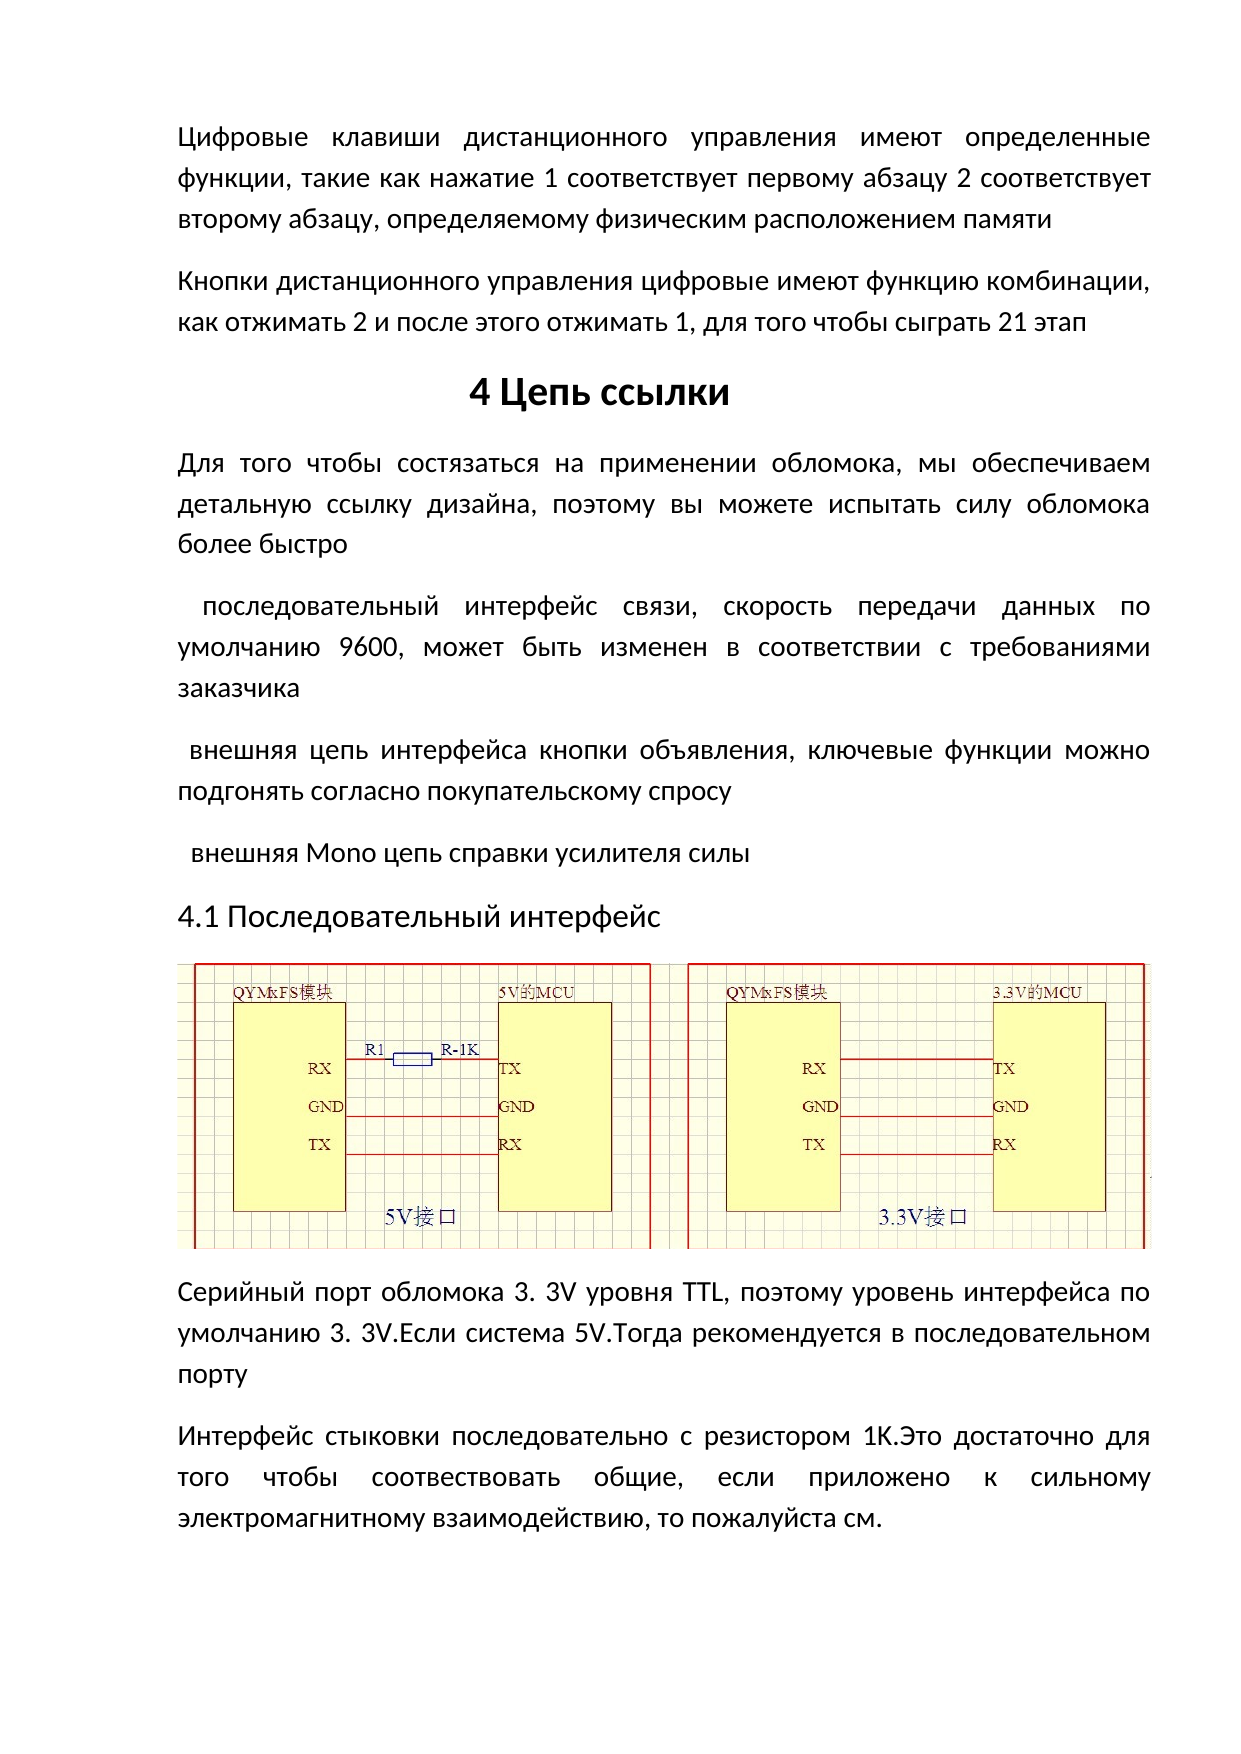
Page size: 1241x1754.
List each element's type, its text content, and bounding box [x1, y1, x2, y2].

text Серийный порт обломока 3. 3V уровня TTL, поэтому уровень интерфейса по умолчанию 3. 3V.Если система 5V.Тогда рекомендуется в последовательном порту [177, 1273, 1152, 1391]
text внешняя цепь интерфейса кнопки объявления, ключевые функции можно подгонять согласно покупательскому спросу [177, 731, 1152, 808]
text 4 Цепь ссылки [177, 364, 1152, 415]
text Цифровые клавиши дистанционного управления имеют определенные функции, такие как нажатие 1 соответствует первому абзацу 2 соответствует второму абзацу, определяемому физическим расположением памяти [177, 118, 1152, 236]
text последовательный интерфейс связи, скорость передачи данных по умолчанию 9600, может быть изменен в соответствии с требованиями заказчика [177, 587, 1152, 705]
text Интерфейс стыковки последовательно с резистором 1K.Это достаточно для того чтобы соотвествовать общие, если приложено к сильному электромагнитному взаимодействию, то пожалуйста см. [177, 1417, 1152, 1534]
text внешняя Mono цепь справки усилителя силы [177, 834, 1152, 869]
text Кнопки дистанционного управления цифровые имеют функцию комбинации, как отжимать 2 и после этого отжимать 1, для того чтобы сыграть 21 этап [177, 262, 1152, 338]
text 4.1 Последовательный интерфейс [177, 896, 1152, 936]
text Для того чтобы состязаться на применении обломока, мы обеспечиваем детальную ссылку дизайна, поэтому вы можете испытать силу обломока более быстро [177, 444, 1152, 561]
